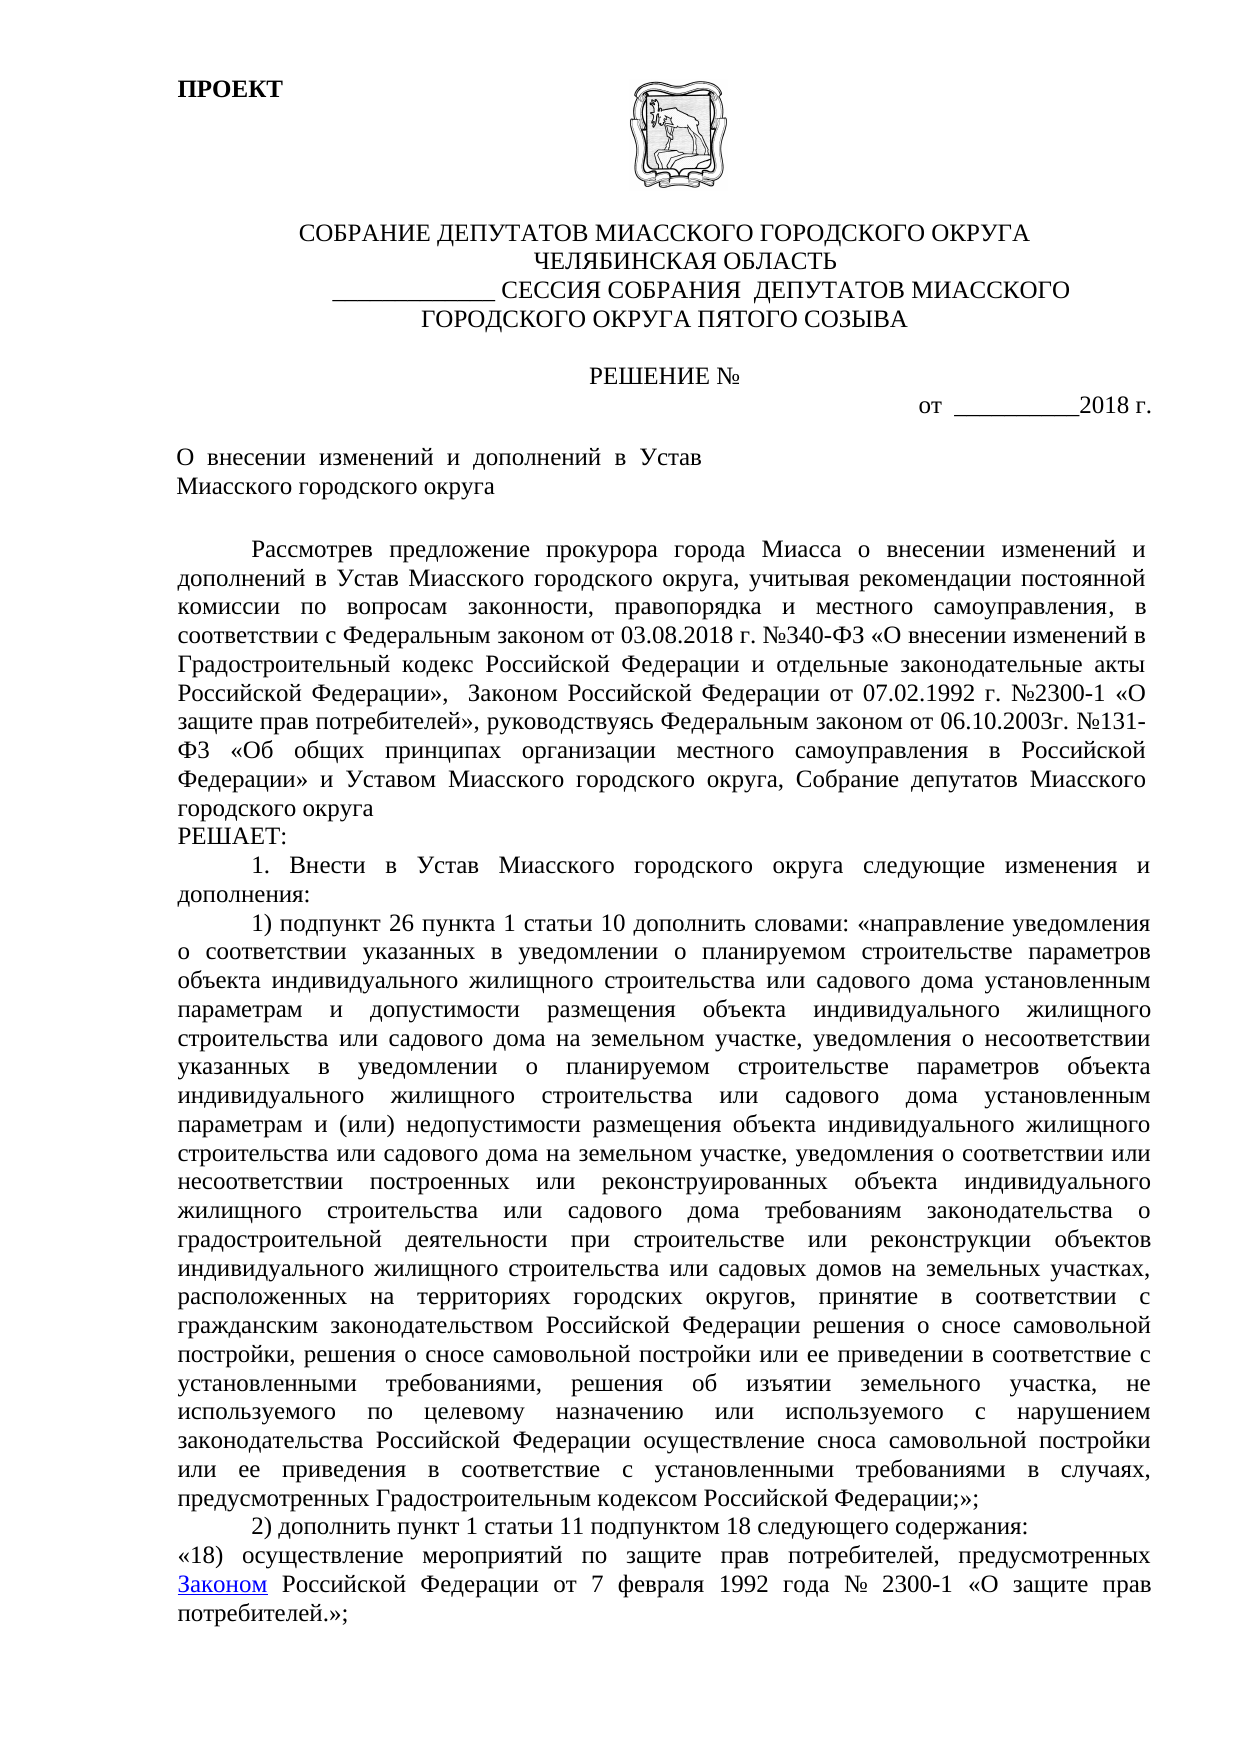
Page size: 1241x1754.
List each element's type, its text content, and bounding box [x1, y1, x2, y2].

text 2) дополнить пункт 1 статьи 11 подпунктом 18 следующего содержания: [177, 1511, 1152, 1540]
text ПРОЕКТ [177, 74, 1152, 103]
text от __________2018 г. [177, 390, 1152, 419]
text СОБРАНИЕ ДЕПУТАТОВ МИАССКОГО ГОРОДСКОГО ОКРУГА [177, 218, 1152, 246]
text 1. Внести в Устав Миасского городского округа следующие изменения и дополнения: [177, 850, 1152, 908]
text 1) подпункт 26 пункта 1 статьи 10 дополнить словами: «направление уведомления о соответствии указанных в уведомлении о планируемом строительстве параметров объекта индивидуального жилищного строительства или садового дома установленным параметрам и допустимости размещения объекта индивидуального жилищного строительства или садового дома на земельном участке, уведомления о несоответствии указанных в уведомлении о планируемом строительстве параметров объекта индивидуального жилищного строительства или садового дома установленным параметрам и (или) недопустимости размещения объекта индивидуального жилищного строительства или садового дома на земельном участке, уведомления о соответствии или несоответствии построенных или реконструированных объекта индивидуального жилищного строительства или садового дома требованиям законодательства о градостроительной деятельности при строительстве или реконструкции объектов индивидуального жилищного строительства или садовых домов на земельных участках, расположенных на территориях городских округов, принятие в соответствии с гражданским законодательством Российской Федерации решения о сносе самовольной постройки, решения о сносе самовольной постройки или ее приведении в соответствие с установленными требованиями, решения об изъятии земельного участка, не используемого по целевому назначению или используемого с нарушением законодательства Российской Федерации осуществление сноса самовольной постройки или ее приведения в соответствие с установленными требованиями в случаях, предусмотренных Градостроительным кодексом Российской Федерации;»; [177, 908, 1152, 1511]
text Рассмотрев предложение прокурора города Миасса о внесении изменений и дополнений в Устав Миасского городского округа, учитывая рекомендации постоянной комиссии по вопросам законности, правопорядка и местного самоуправления, в соответствии с Федеральным законом от 03.08.2018 г. №340-ФЗ «О внесении изменений в Градостроительный кодекс Российской Федерации и отдельные законодательные акты Российской Федерации», Законом Российской Федерации от 07.02.1992 г. №2300-1 «О защите прав потребителей», руководствуясь Федеральным законом от 06.10.2003г. №131-Ф3 «Об общих принципах организации местного самоуправления в Российской Федерации» и Уставом Миасского городского округа, Собрание депутатов Миасского городского округа [177, 534, 1146, 821]
text РЕШАЕТ: [177, 821, 1146, 850]
text РЕШЕНИЕ № [177, 361, 1152, 390]
text «18) осуществление мероприятий по защите прав потребителей, предусмотренных Законом Российской Федерации от 7 февраля 1992 года № 2300-1 «О защите прав потребителей.»; [177, 1540, 1152, 1626]
picture [628, 103, 729, 191]
text ЧЕЛЯБИНСКАЯ ОБЛАСТЬ [177, 246, 1152, 275]
text _____________ СЕССИЯ СОБРАНИЯ ДЕПУТАТОВ МИАССКОГО ГОРОДСКОГО ОКРУГА ПЯТОГО СОЗЫВА [177, 275, 1152, 333]
